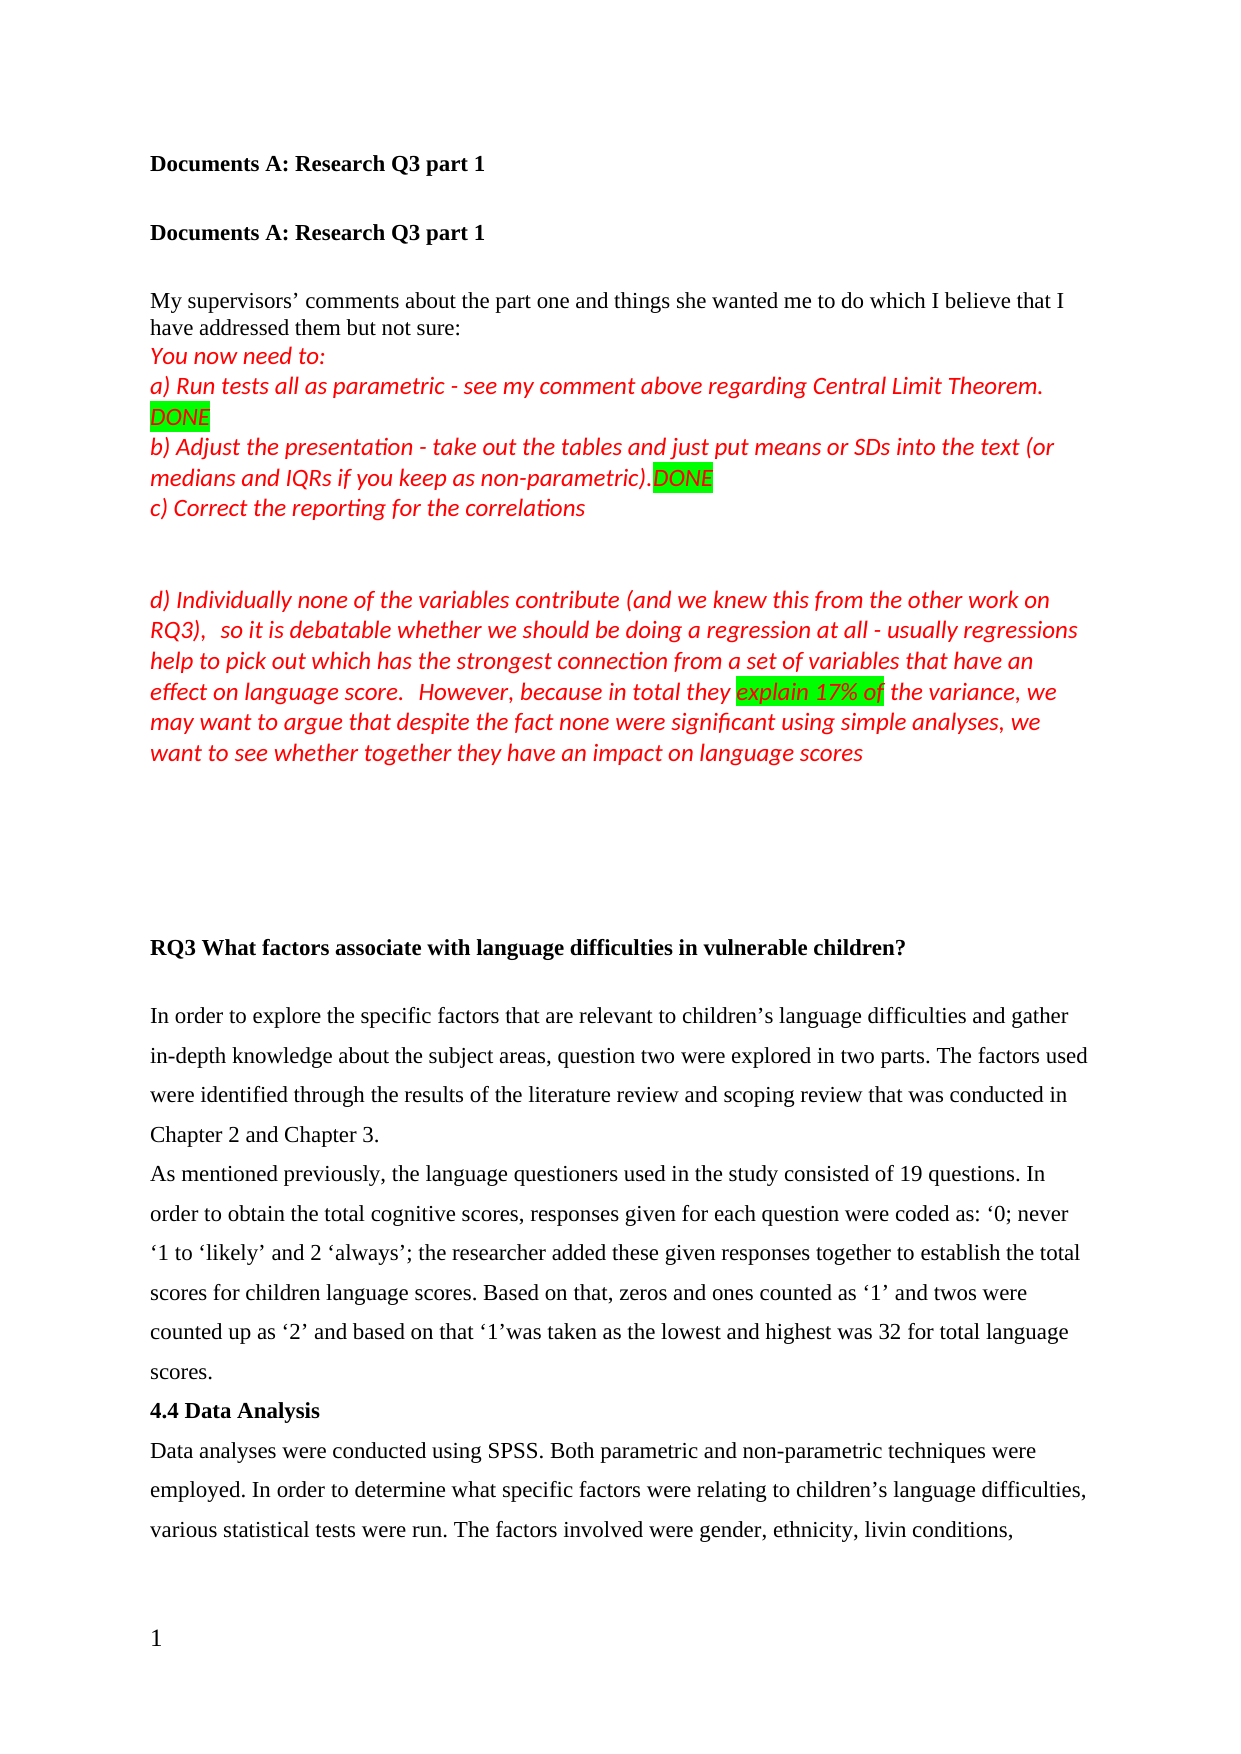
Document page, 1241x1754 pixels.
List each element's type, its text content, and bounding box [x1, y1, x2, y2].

text RQ3 What factors associate with language difficulties in vulnerable children? [150, 934, 1090, 960]
text As mentioned previously, the language questioners used in the study consisted of 19 questions. In order to obtain the total cognitive scores, responses given for each question were coded as: ‘0; never ‘1 to ‘likely’ and 2 ‘always’; the researcher added these given responses together to establish the total scores for children language scores. Based on that, zeros and ones counted as ‘1’ and twos were counted up as ‘2’ and based on that ‘1’was taken as the lowest and highest was 32 for total language scores. [150, 1160, 1090, 1384]
text You now need to: [150, 340, 1090, 371]
text In order to explore the specific factors that are relevant to children’s language difficulties and gather in-depth knowledge about the subject areas, question two were explored in two parts. The factors used were identified through the results of the literature review and scoping review that was conducted in Chapter 2 and Chapter 3. [150, 1002, 1090, 1147]
text b) Adjust the presentation - take out the tables and just put means or SDs into the text (or medians and IQRs if you keep as non-parametric).DONE [150, 432, 1090, 493]
text Documents A: Research Q3 part 1 [150, 219, 1090, 245]
text a) Run tests all as parametric - see my comment above regarding Central Limit Theorem. DONE [150, 371, 1090, 432]
text 4.4 Data Analysis [150, 1397, 1090, 1423]
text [150, 1437, 1090, 1542]
text c) Correct the reporting for the correlations [150, 493, 1090, 523]
text Documents A: Research Q3 part 1 [150, 150, 1090, 176]
text My supervisors’ comments about the part one and things she wanted me to do which I believe that I have addressed them but not sure: [150, 287, 1090, 340]
text d) Individually none of the variables contribute (and we knew this from the other work on RQ3), so it is debatable whether we should be doing a regression at all - usually regressions help to pick out which has the strongest connection from a set of variables that have an effect on language score. However, because in total they explain 17% of the variance, we may want to argue that despite the fact none were significant using simple analyses, we want to see whether together they have an impact on language scores [150, 584, 1090, 767]
